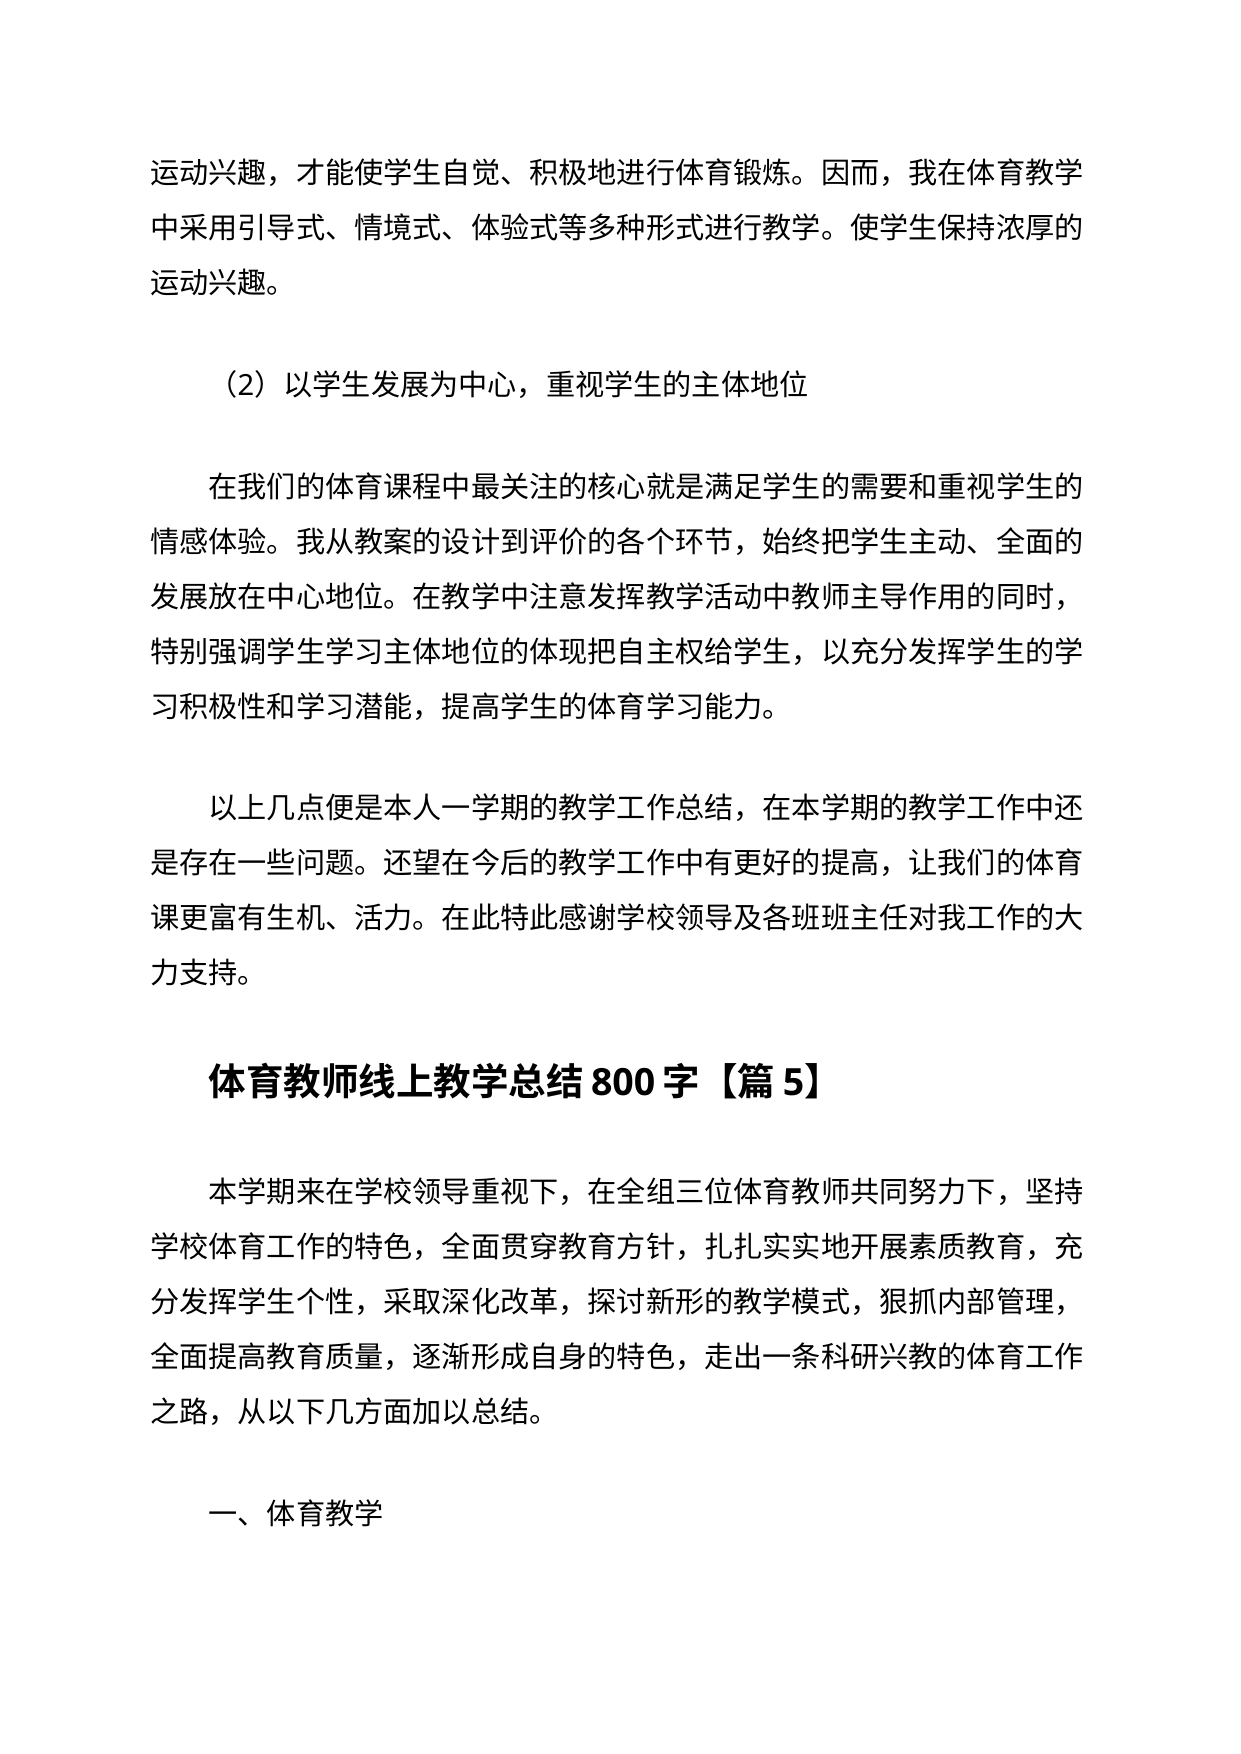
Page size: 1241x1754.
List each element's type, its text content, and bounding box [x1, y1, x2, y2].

text 本学期来在学校领导重视下，在全组三位体育教师共同努力下，坚持学校体育工作的特色，全面贯穿教育方针，扎扎实实地开展素质教育，充分发挥学生个性，采取深化改革，探讨新形的教学模式，狠抓内部管理，全面提高教育质量，逐渐形成自身的特色，走出一条科研兴教的体育工作之路，从以下几方面加以总结。 [150, 1169, 1090, 1431]
text 一、体育教学 [150, 1490, 1090, 1533]
text 在我们的体育课程中最关注的核心就是满足学生的需要和重视学生的情感体验。我从教案的设计到评价的各个环节，始终把学生主动、全面的发展放在中心地位。在教学中注意发挥教学活动中教师主导作用的同时，特别强调学生学习主体地位的体现把自主权给学生，以充分发挥学生的学习积极性和学习潜能，提高学生的体育学习能力。 [150, 463, 1090, 725]
text 以上几点便是本人一学期的教学工作总结，在本学期的教学工作中还是存在一些问题。还望在今后的教学工作中有更好的提高，让我们的体育课更富有生机、活力。在此特此感谢学校领导及各班班主任对我工作的大力支持。 [150, 785, 1090, 992]
text （2）以学生发展为中心，重视学生的主体地位 [150, 362, 1090, 404]
text 体育教师线上教学总结800字【篇5】 [150, 1051, 1090, 1106]
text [150, 150, 1090, 302]
